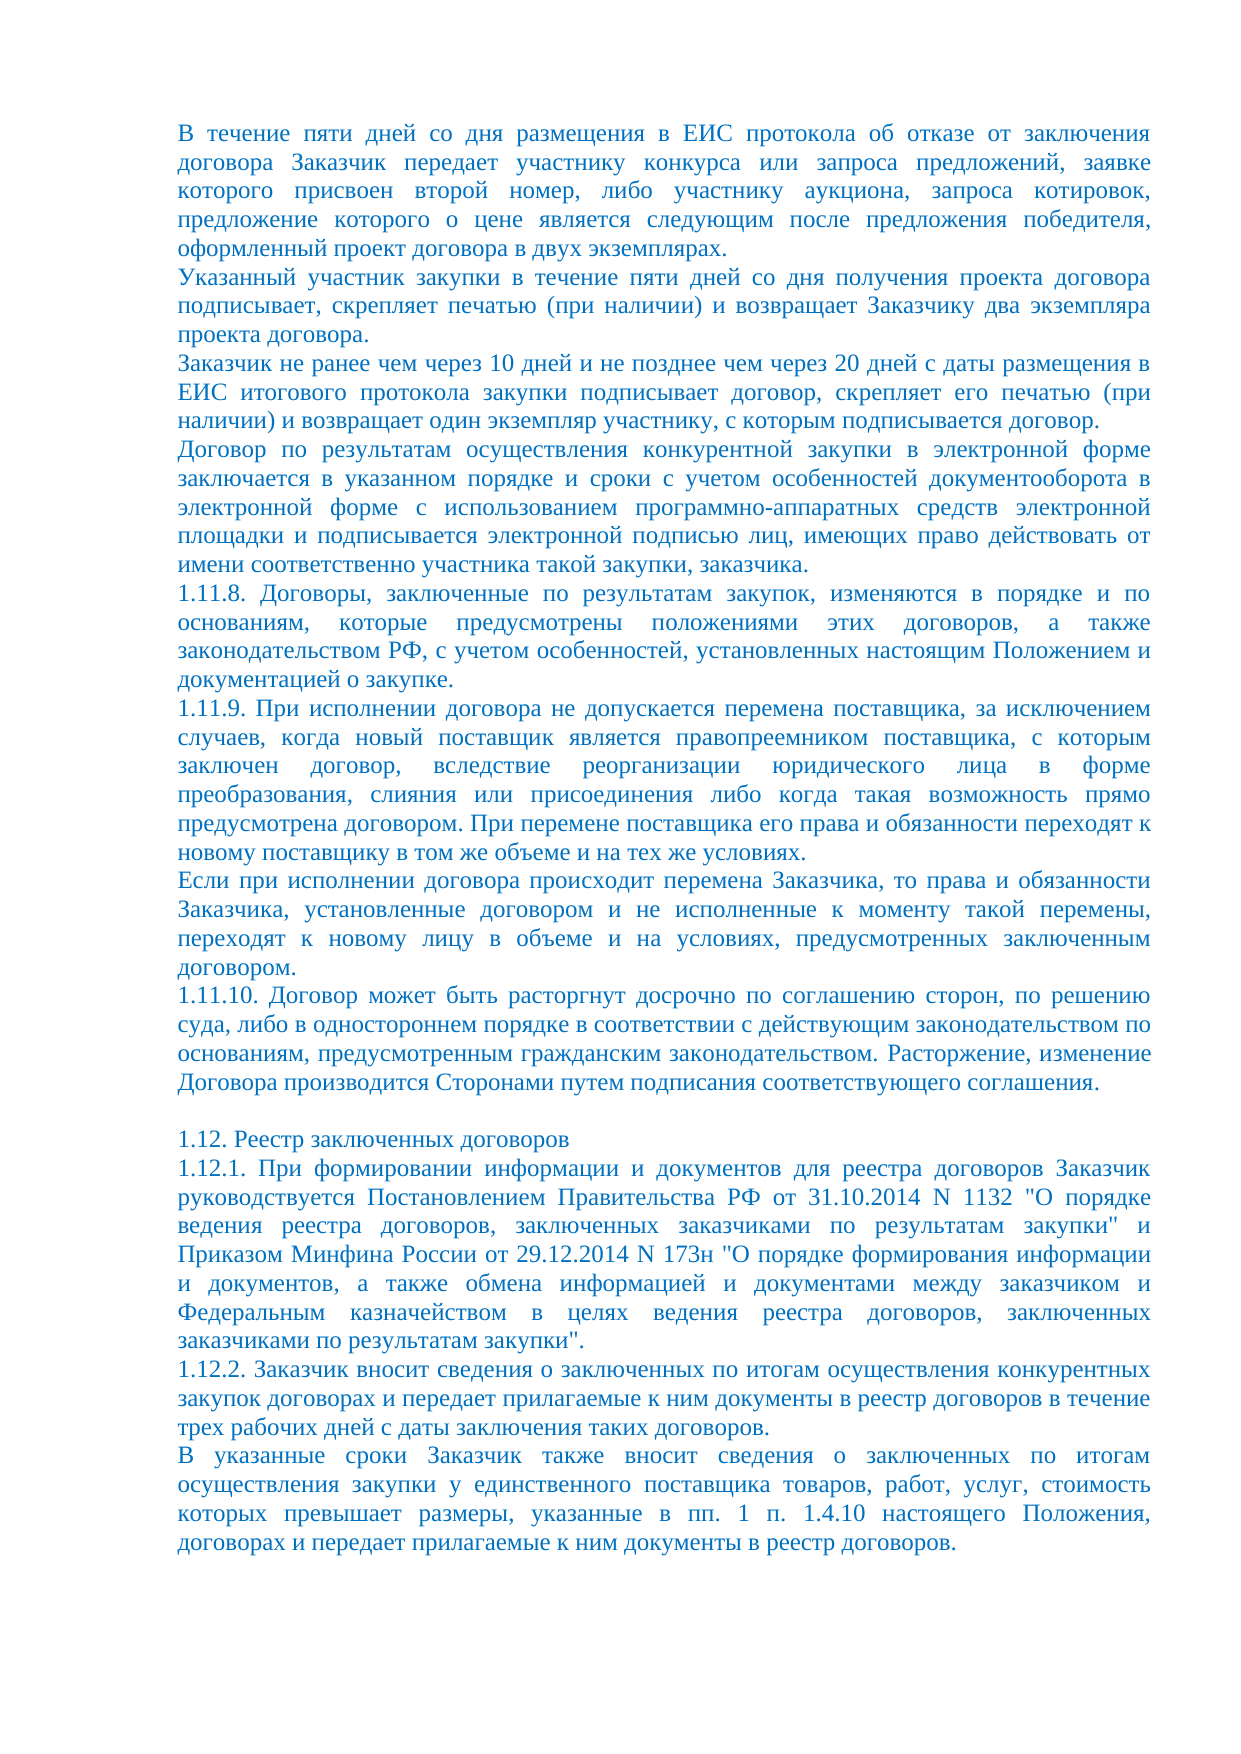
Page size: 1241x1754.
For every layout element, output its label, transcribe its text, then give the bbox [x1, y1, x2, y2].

text Если при исполнении договора происходит перемена Заказчика, то права и обязанности Заказчика, установленные договором и не исполненные к моменту такой перемены, переходят к новому лицу в объеме и на условиях, предусмотренных заключенным договором. [177, 866, 1152, 981]
text 1.12. Реестр заключенных договоров [177, 1124, 1152, 1153]
text 1.11.9. При исполнении договора не допускается перемена поставщика, за исключением случаев, когда новый поставщик является правопреемником поставщика, с которым заключен договор, вследствие реорганизации юридического лица в форме преобразования, слияния или присоединения либо когда такая возможность прямо предусмотрена договором. При перемене поставщика его права и обязанности переходят к новому поставщику в том же объеме и на тех же условиях. [177, 693, 1152, 866]
text 1.11.10. Договор может быть расторгнут досрочно по соглашению сторон, по решению суда, либо в одностороннем порядке в соответствии с действующим законодательством по основаниям, предусмотренным гражданским законодательством. Расторжение, изменение Договора производится Сторонами путем подписания соответствующего соглашения. [177, 981, 1152, 1096]
text 1.11.8. Договоры, заключенные по результатам закупок, изменяются в порядке и по основаниям, которые предусмотрены положениями этих договоров, а также законодательством РФ, с учетом особенностей, установленных настоящим Положением и документацией о закупке. [177, 578, 1152, 693]
text В течение пяти дней со дня размещения в ЕИС протокола об отказе от заключения договора Заказчик передает участнику конкурса или запроса предложений, заявке которого присвоен второй номер, либо участнику аукциона, запроса котировок, предложение которого о цене является следующим после предложения победителя, оформленный проект договора в двух экземплярах. [177, 118, 1152, 262]
text 1.12.2. Заказчик вносит сведения о заключенных по итогам осуществления конкурентных закупок договорах и передает прилагаемые к ним документы в реестр договоров в течение трех рабочих дней с даты заключения таких договоров. [177, 1354, 1152, 1441]
text 1.12.1. При формировании информации и документов для реестра договоров Заказчик руководствуется Постановлением Правительства РФ от 31.10.2014 N 1132 "О порядке ведения реестра договоров, заключенных заказчиками по результатам закупки" и Приказом Минфина России от 29.12.2014 N 173н "О порядке формирования информации и документов, а также обмена информацией и документами между заказчиком и Федеральным казначейством в целях ведения реестра договоров, заключенных заказчиками по результатам закупки". [177, 1153, 1152, 1354]
text Договор по результатам осуществления конкурентной закупки в электронной форме заключается в указанном порядке и сроки с учетом особенностей документооборота в электронной форме с использованием программно-аппаратных средств электронной площадки и подписывается электронной подписью лиц, имеющих право действовать от имени соответственно участника такой закупки, заказчика. [177, 434, 1152, 578]
text Указанный участник закупки в течение пяти дней со дня получения проекта договора подписывает, скрепляет печатью (при наличии) и возвращает Заказчику два экземпляра проекта договора. [177, 262, 1152, 348]
text Заказчик не ранее чем через 10 дней и не позднее чем через 20 дней с даты размещения в ЕИС итогового протокола закупки подписывает договор, скрепляет его печатью (при наличии) и возвращает один экземпляр участнику, с которым подписывается договор. [177, 348, 1152, 434]
text В указанные сроки Заказчик также вносит сведения о заключенных по итогам осуществления закупки у единственного поставщика товаров, работ, услуг, стоимость которых превышает размеры, указанные в пп. 1 п. 1.4.10 настоящего Положения, договорах и передает прилагаемые к ним документы в реестр договоров. [177, 1441, 1152, 1556]
